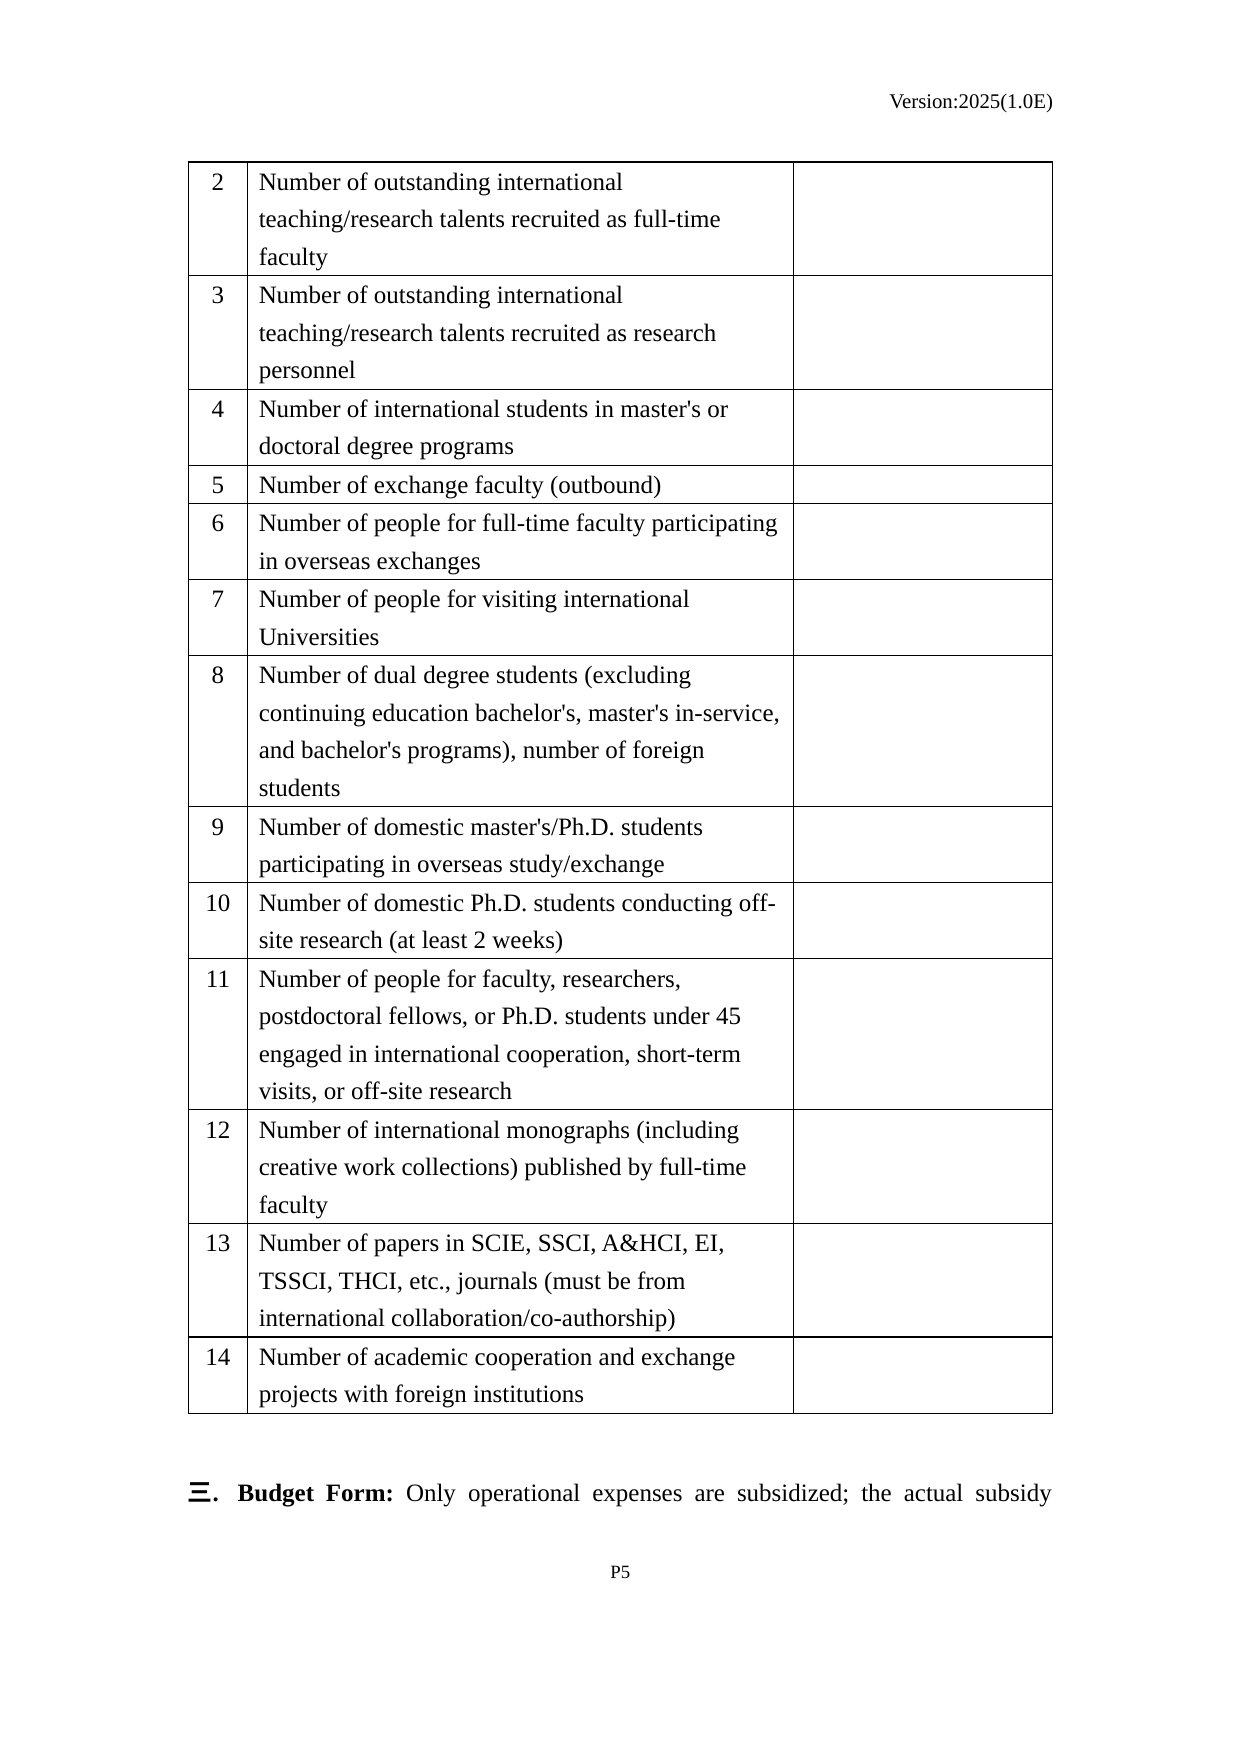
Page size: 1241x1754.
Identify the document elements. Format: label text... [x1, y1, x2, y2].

table_cell 5 [189, 466, 247, 503]
table_cell Number of international monographs (including creative work collections) published by full-time faculty [248, 1110, 793, 1223]
table_cell 11 [189, 959, 247, 1109]
table_cell [794, 504, 1052, 579]
table_cell Number of domestic Ph.D. students conducting off-site research (at least 2 weeks) [248, 883, 793, 958]
table_cell [794, 580, 1052, 655]
table_cell 3 [189, 276, 247, 388]
table_cell Number of papers in SCIE, SSCI, A&HCI, EI, TSSCI, THCI, etc., journals (must be from international collaboration/co-authorship) [248, 1224, 793, 1336]
table_cell Number of dual degree students (excluding continuing education bachelor's, master's in-service, and bachelor's programs), number of foreign students [248, 656, 793, 806]
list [187, 1472, 1053, 1509]
table_cell 14 [189, 1338, 247, 1412]
table_cell [794, 163, 1052, 275]
table_cell Number of domestic master's/Ph.D. students participating in overseas study/exchange [248, 807, 793, 882]
table_cell [794, 1338, 1052, 1412]
table_cell [794, 807, 1052, 882]
table_cell 9 [189, 807, 247, 882]
table_cell 10 [189, 883, 247, 958]
table_cell [794, 959, 1052, 1109]
table_cell Number of people for visiting international Universities [248, 580, 793, 655]
table_cell Number of exchange faculty (outbound) [248, 466, 793, 503]
table_cell 6 [189, 504, 247, 579]
table_cell 13 [189, 1224, 247, 1336]
table_cell Number of international students in master's or doctoral degree programs [248, 390, 793, 464]
table_cell 2 [189, 163, 247, 275]
table_cell [794, 656, 1052, 806]
table_cell [794, 390, 1052, 464]
table_cell Number of people for faculty, researchers, postdoctoral fellows, or Ph.D. students under 45 engaged in international cooperation, short-term visits, or off-site research [248, 959, 793, 1109]
table_cell 4 [189, 390, 247, 464]
table_cell Number of academic cooperation and exchange projects with foreign institutions [248, 1338, 793, 1412]
table_cell [794, 1224, 1052, 1336]
table_cell Number of people for full-time faculty participating in overseas exchanges [248, 504, 793, 579]
table_cell 12 [189, 1110, 247, 1223]
table_cell Number of outstanding international teaching/research talents recruited as research personnel [248, 276, 793, 388]
table_cell [794, 276, 1052, 388]
table_cell 7 [189, 580, 247, 655]
table_cell [794, 466, 1052, 503]
table_cell 8 [189, 656, 247, 806]
table_cell [794, 1110, 1052, 1223]
table_cell [794, 883, 1052, 958]
table_cell Number of outstanding international teaching/research talents recruited as full-time faculty [248, 163, 793, 275]
